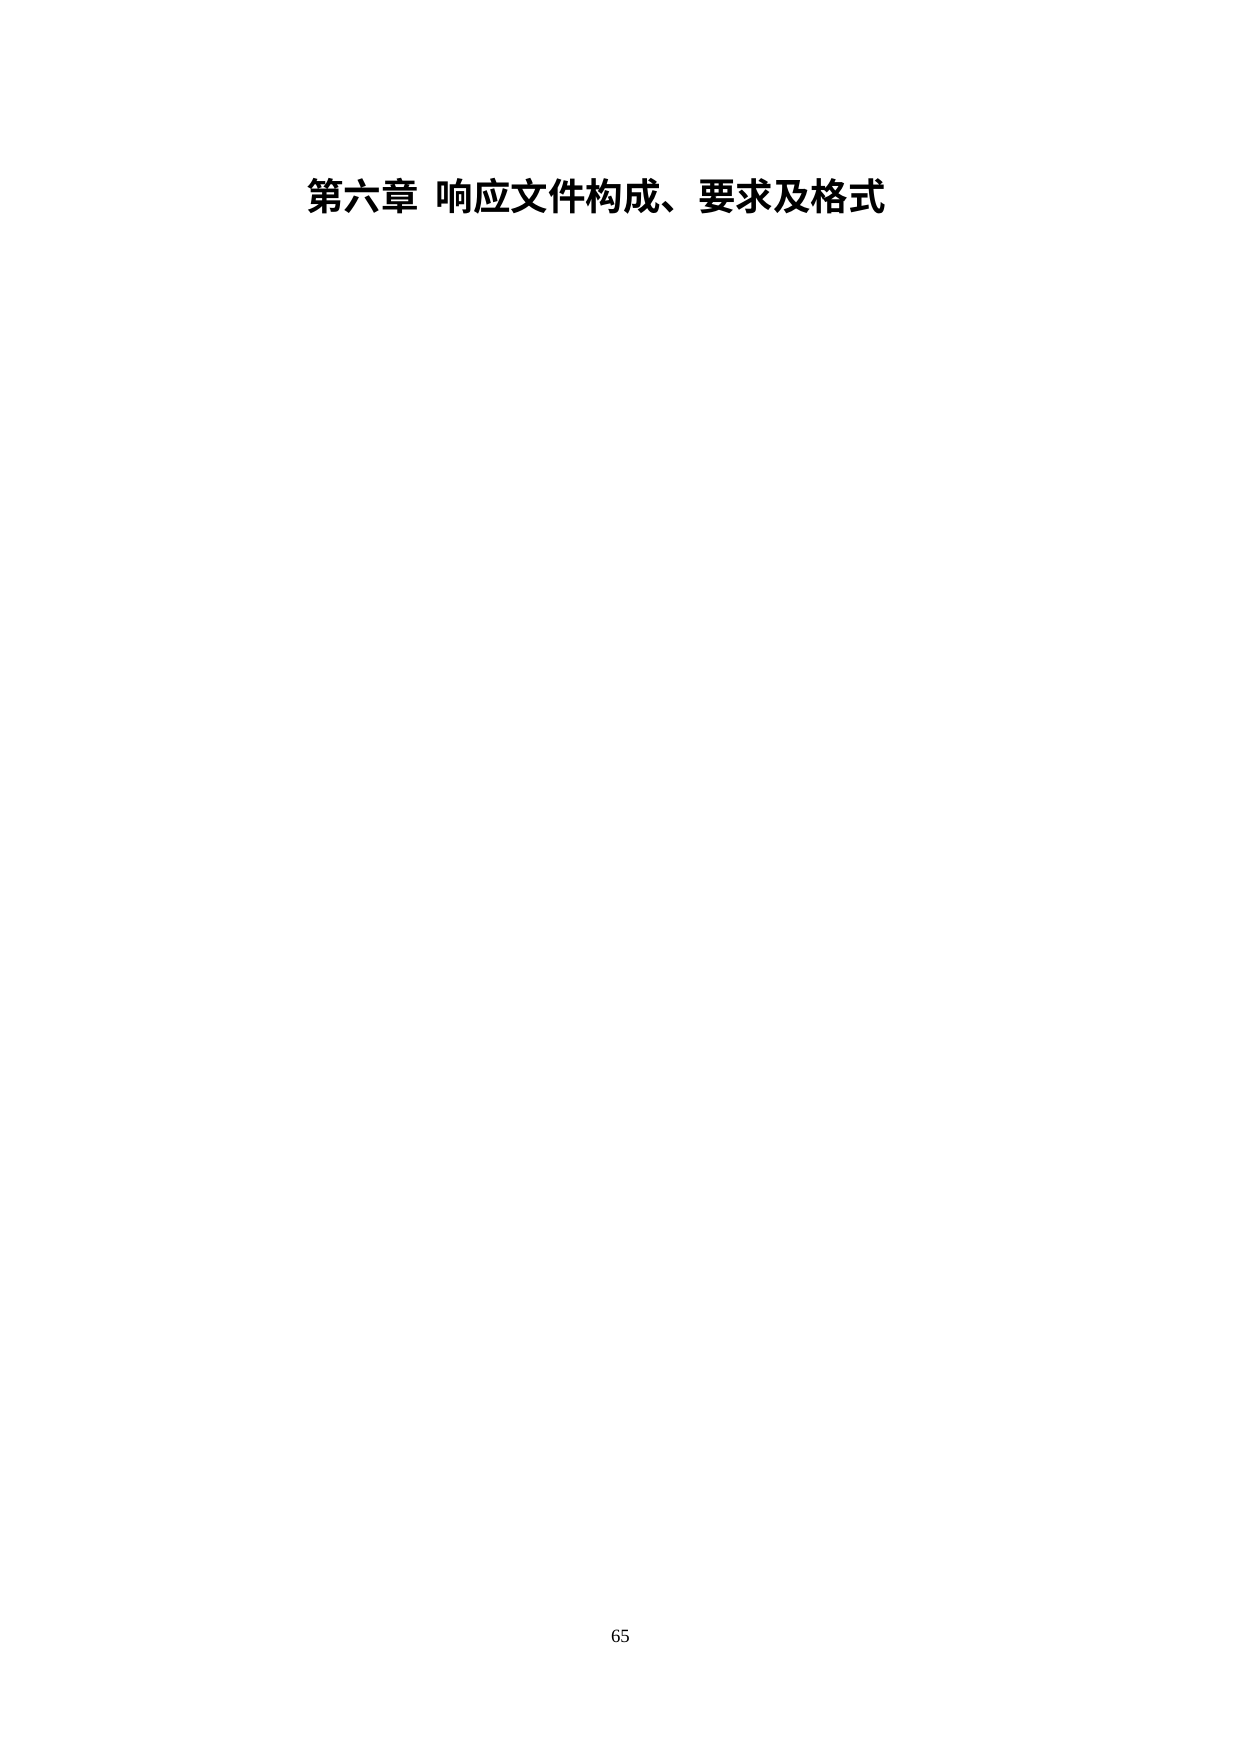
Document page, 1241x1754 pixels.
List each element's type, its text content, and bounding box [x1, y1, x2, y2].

text 第六章 响应文件构成、要求及格式 [155, 162, 1085, 227]
